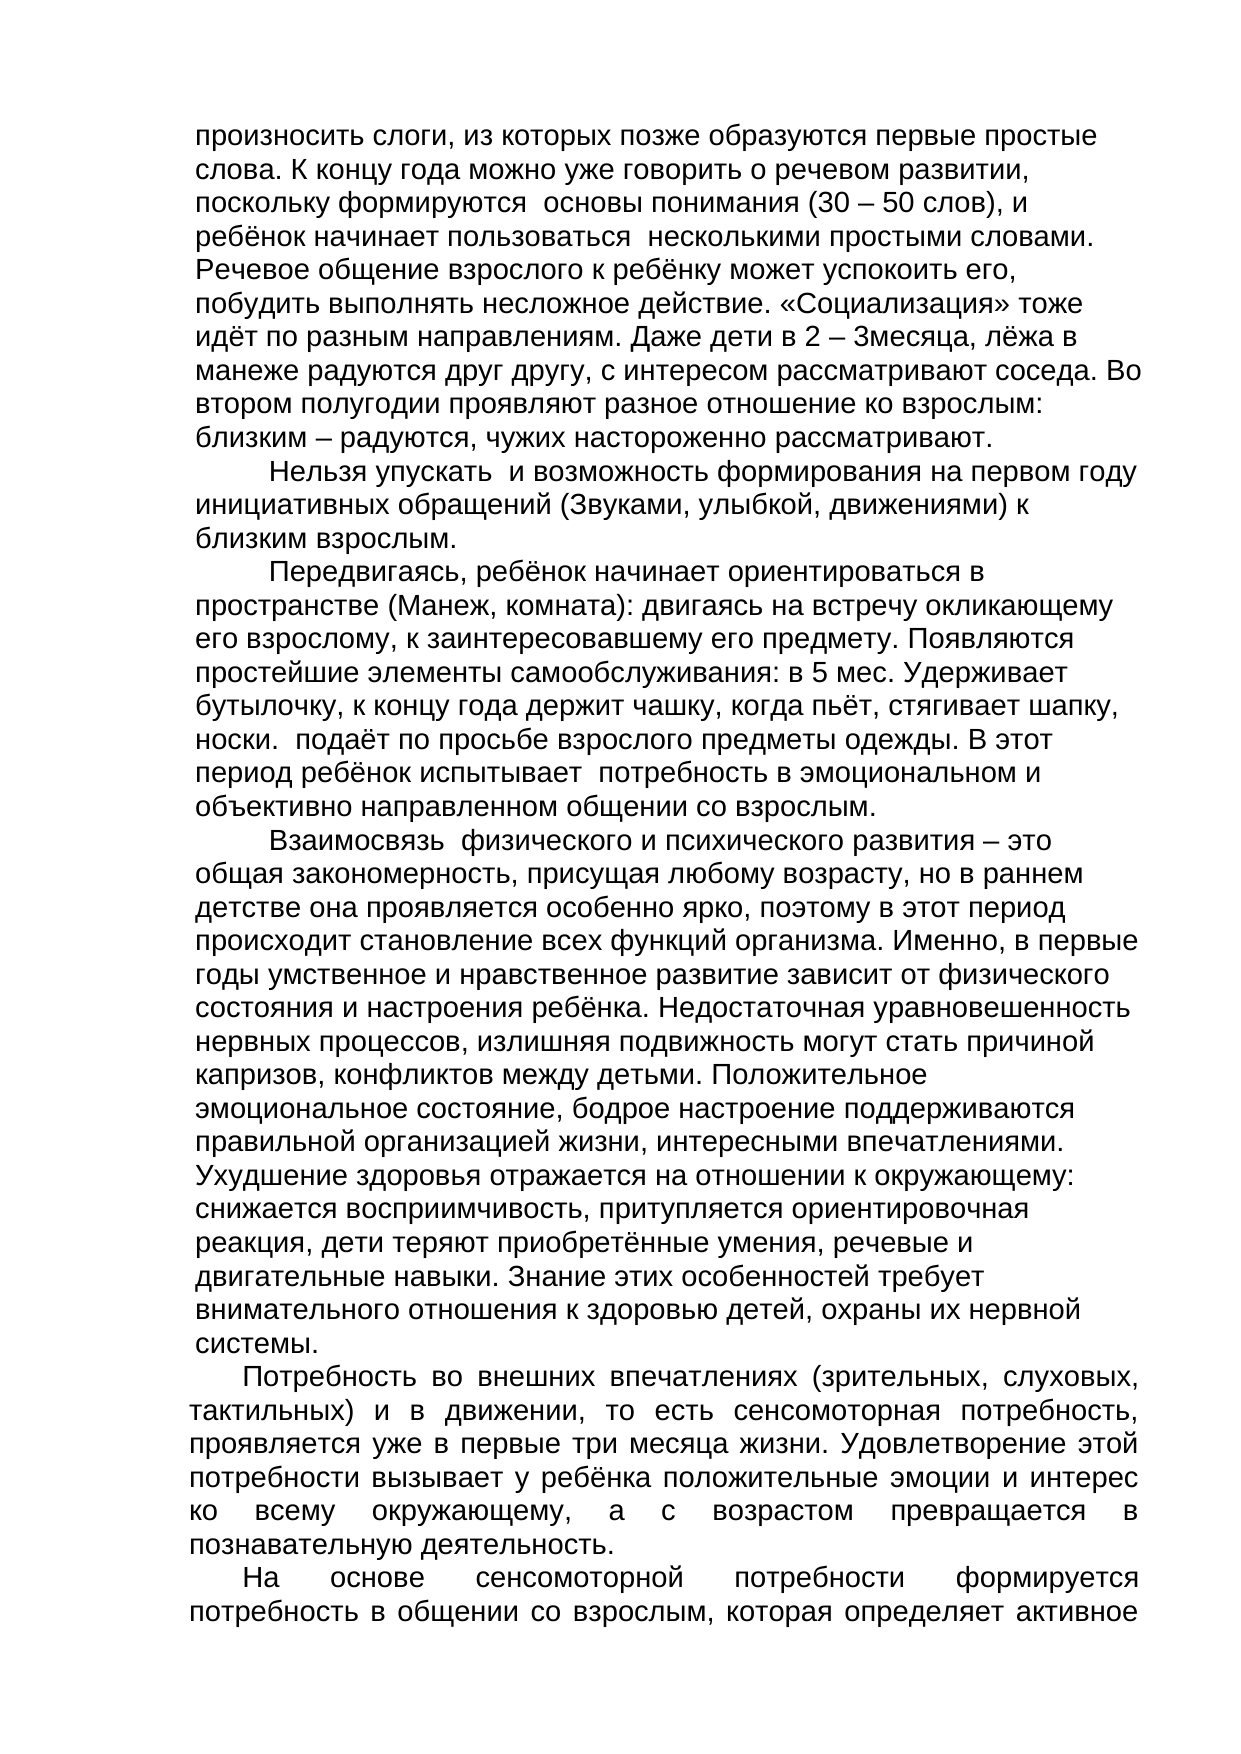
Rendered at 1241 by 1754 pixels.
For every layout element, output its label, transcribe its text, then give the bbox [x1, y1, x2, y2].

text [189, 1560, 1140, 1627]
text Взаимосвязь физического и психического развития – это общая закономерность, присущая любому возрасту, но в раннем детстве она проявляется особенно ярко, поэтому в этот период происходит становление всех функций организма. Именно, в первые годы умственное и нравственное развитие зависит от физического состояния и настроения ребёнка. Недостаточная уравновешенность нервных процессов, излишняя подвижность могут стать причиной капризов, конфликтов между детьми. Положительное эмоциональное состояние, бодрое настроение поддерживаются правильной организацией жизни, интересными впечатлениями. Ухудшение здоровья отражается на отношении к окружающему: снижается восприимчивость, притупляется ориентировочная реакция, дети теряют приобретённые умения, речевые и двигательные навыки. Знание этих особенностей требует внимательного отношения к здоровью детей, охраны их нервной системы. [195, 822, 1146, 1359]
text Потребность во внешних впечатлениях (зрительных, слуховых, тактильных) и в движении, то есть сенсомоторная потребность, проявляется уже в первые три месяца жизни. Удовлетворение этой потребности вызывает у ребёнка положительные эмоции и интерес ко всему окружающему, а с возрастом превращается в познавательную деятельность. [189, 1359, 1140, 1560]
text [195, 118, 1146, 453]
text Передвигаясь, ребёнок начинает ориентироваться в пространстве (Манеж, комната): двигаясь на встречу окликающему его взрослому, к заинтересовавшему его предмету. Появляются простейшие элементы самообслуживания: в 5 мес. Удерживает бутылочку, к концу года держит чашку, когда пьёт, стягивает шапку, носки. подаёт по просьбе взрослого предметы одежды. В этот период ребёнок испытывает потребность в эмоциональном и объективно направленном общении со взрослым. [195, 554, 1146, 822]
text Нельзя упускать и возможность формирования на первом году инициативных обращений (Звуками, улыбкой, движениями) к близким взрослым. [195, 453, 1146, 554]
